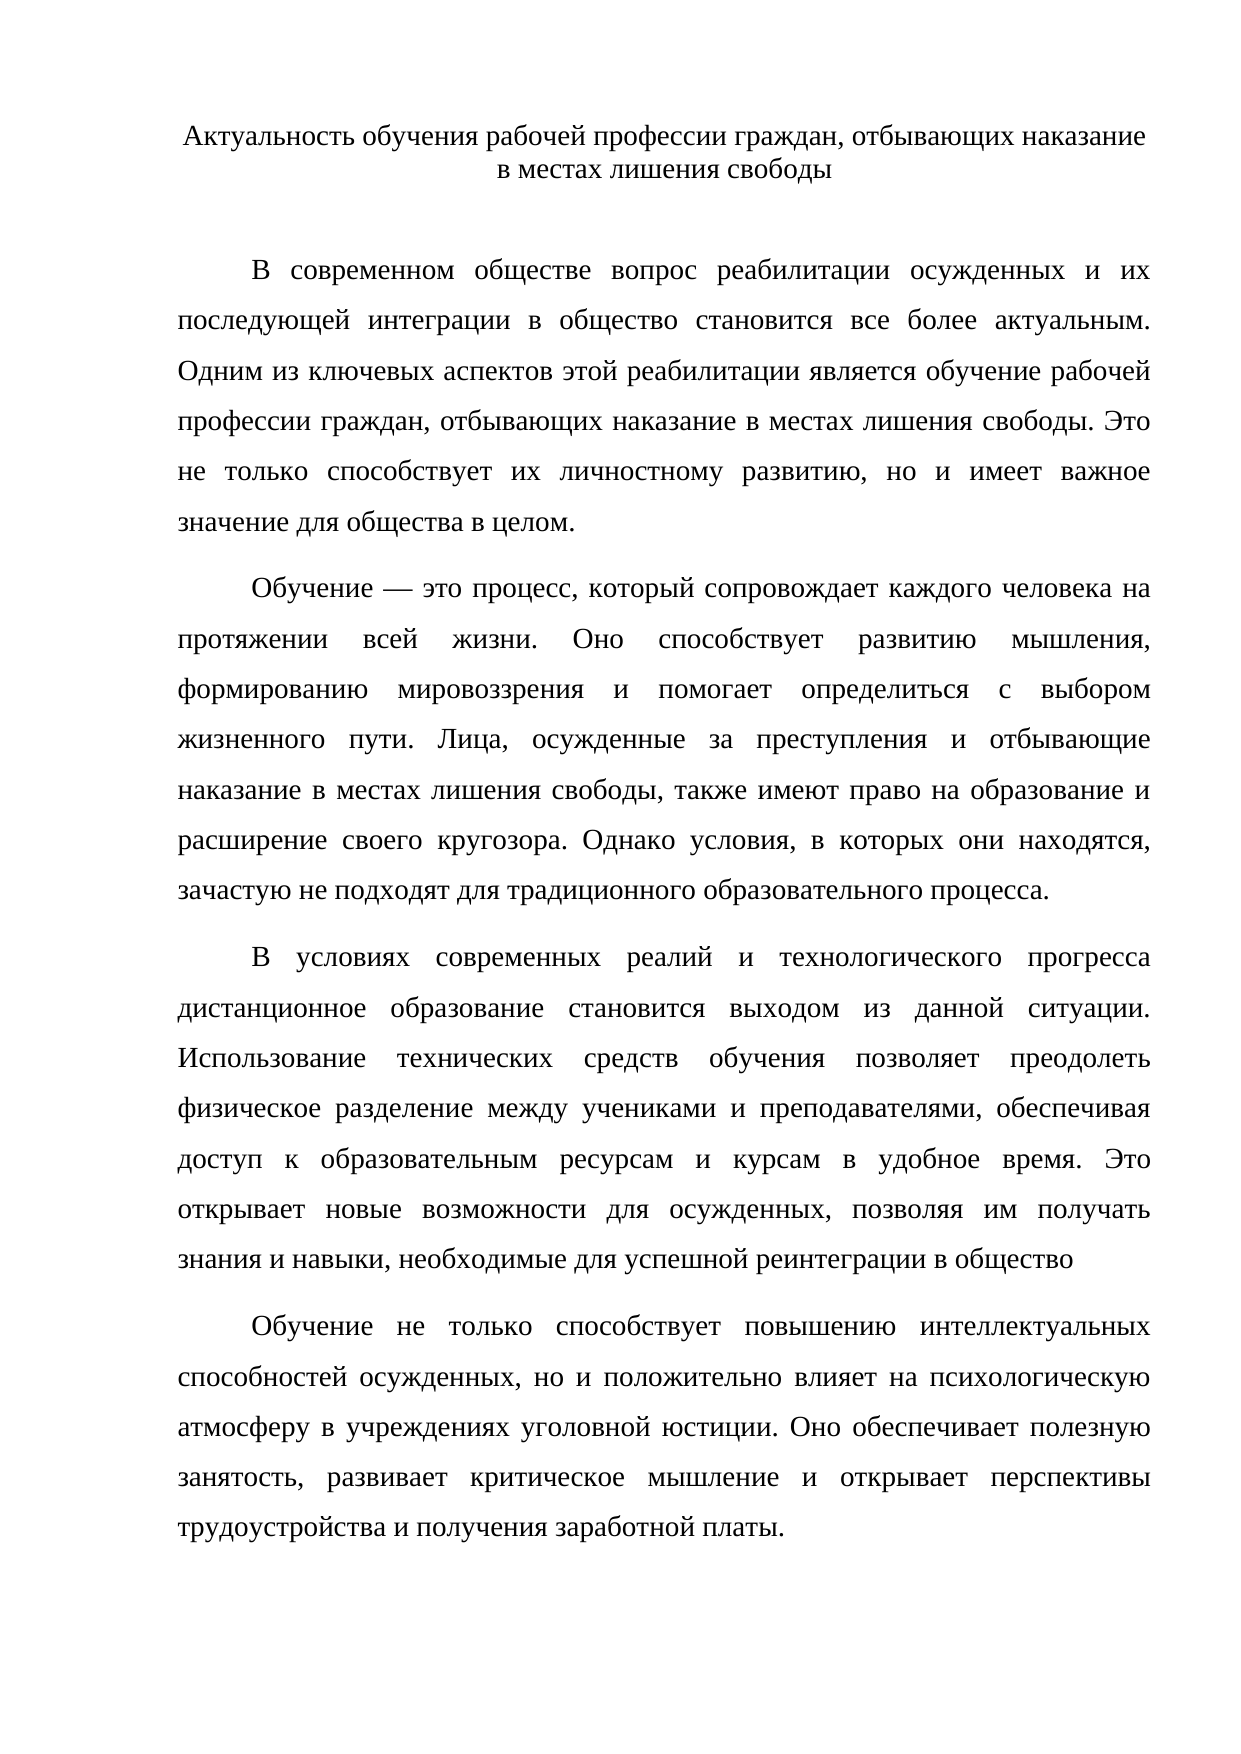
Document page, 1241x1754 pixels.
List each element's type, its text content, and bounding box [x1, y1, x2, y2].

text В условиях современных реалий и технологического прогресса дистанционное образование становится выходом из данной ситуации. Использование технических средств обучения позволяет преодолеть физическое разделение между учениками и преподавателями, обеспечивая доступ к образовательным ресурсам и курсам в удобное время. Это открывает новые возможности для осужденных, позволяя им получать знания и навыки, необходимые для успешной реинтеграции в общество [177, 939, 1152, 1275]
text Актуальность обучения рабочей профессии граждан, отбывающих наказание в местах лишения свободы [177, 118, 1152, 185]
text В современном обществе вопрос реабилитации осужденных и их последующей интеграции в общество становится все более актуальным. Одним из ключевых аспектов этой реабилитации является обучение рабочей профессии граждан, отбывающих наказание в местах лишения свободы. Это не только способствует их личностному развитию, но и имеет важное значение для общества в целом. [177, 252, 1152, 537]
text Обучение — это процесс, который сопровождает каждого человека на протяжении всей жизни. Оно способствует развитию мышления, формированию мировоззрения и помогает определиться с выбором жизненного пути. Лица, осужденные за преступления и отбывающие наказание в местах лишения свободы, также имеют право на образование и расширение своего кругозора. Однако условия, в которых они находятся, зачастую не подходят для традиционного образовательного процесса. [177, 571, 1152, 906]
text Обучение не только способствует повышению интеллектуальных способностей осужденных, но и положительно влияет на психологическую атмосферу в учреждениях уголовной юстиции. Оно обеспечивает полезную занятость, развивает критическое мышление и открывает перспективы трудоустройства и получения заработной платы. [177, 1308, 1152, 1543]
